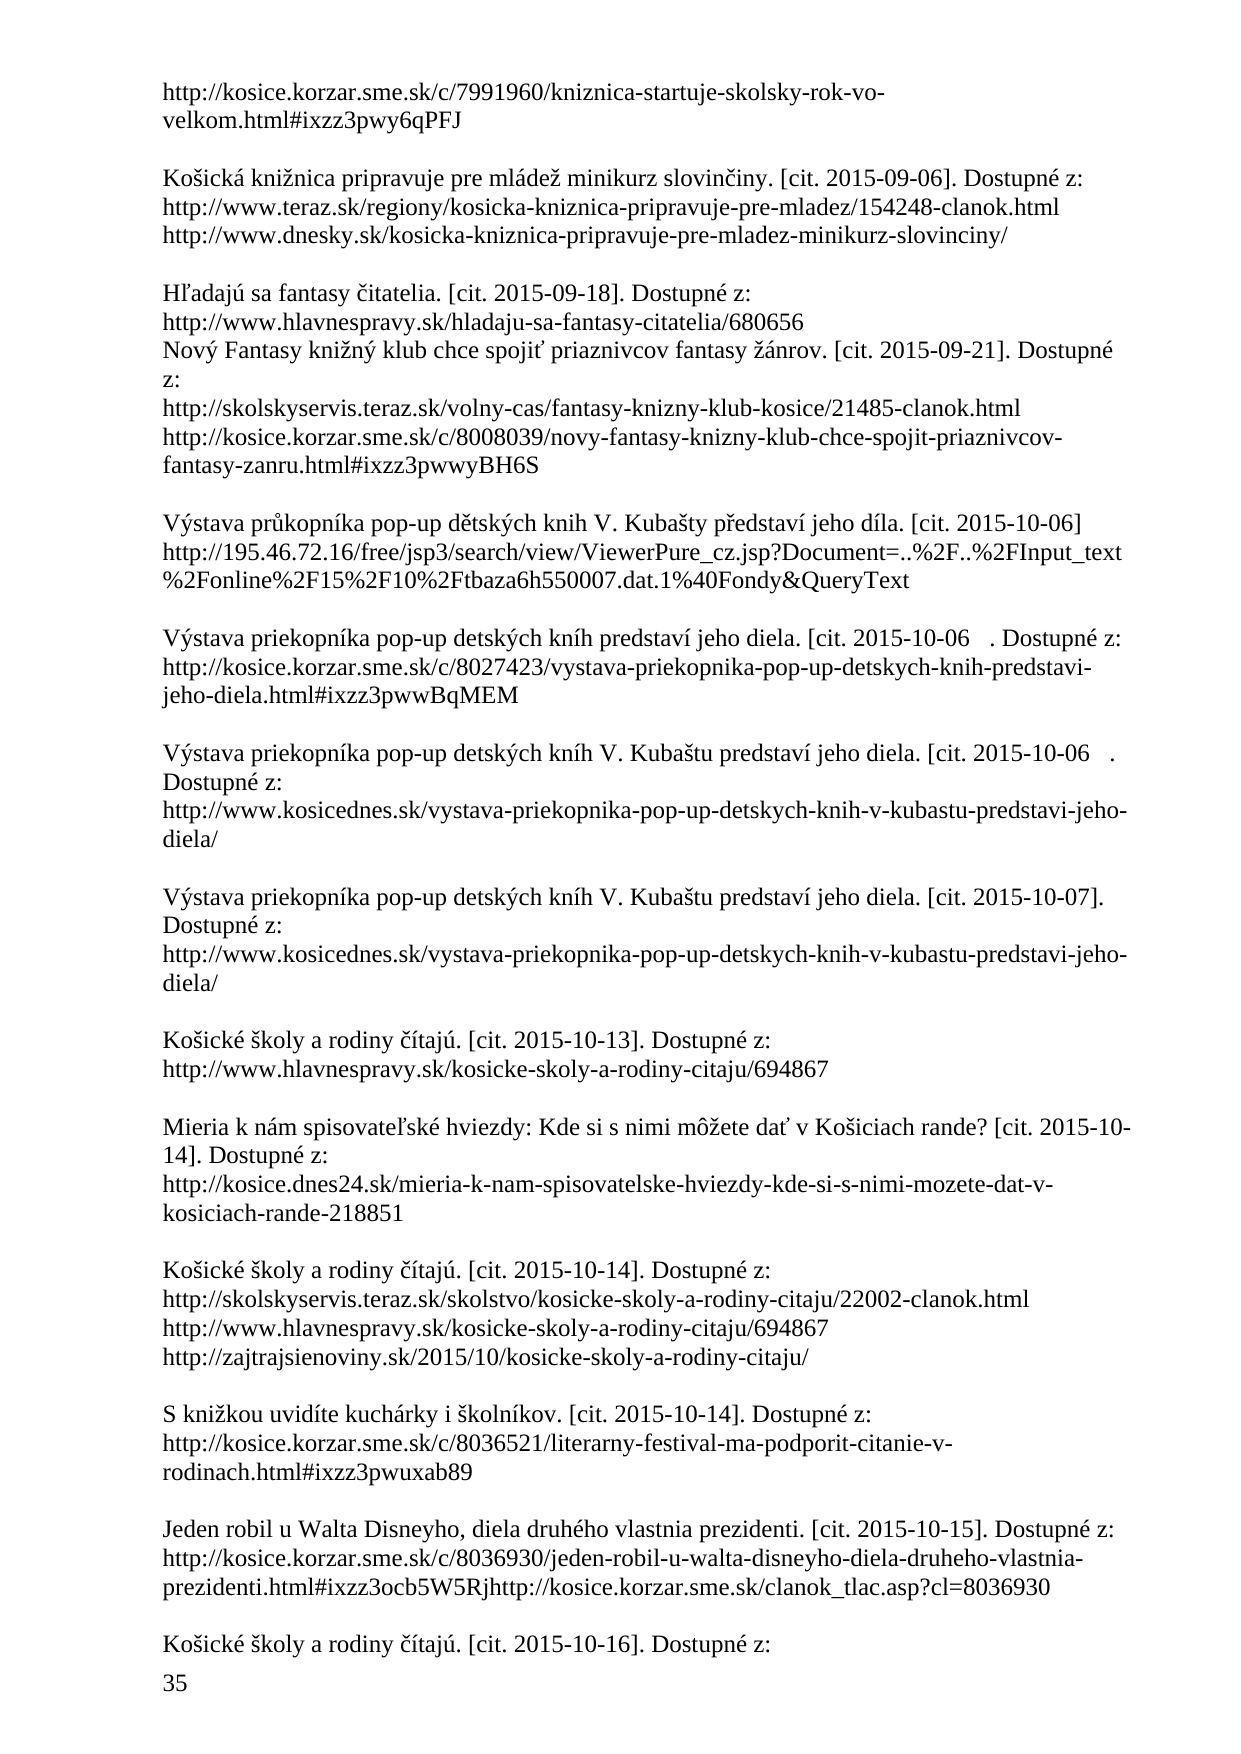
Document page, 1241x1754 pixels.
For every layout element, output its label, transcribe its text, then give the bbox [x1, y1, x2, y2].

text http://195.46.72.16/free/jsp3/search/view/ViewerPure_cz.jsp?Document=..%2F..%2FInput_text%2Fonline%2F15%2F10%2Ftbaza6h550007.dat.1%40Fondy&QueryText [162, 537, 1137, 594]
text Hľadajú sa fantasy čitatelia. [cit. 2015-09-18]. Dostupné z: [162, 278, 1137, 307]
text http://www.teraz.sk/regiony/kosicka-kniznica-pripravuje-pre-mladez/154248-clanok.html [162, 192, 1137, 221]
text http://skolskyservis.teraz.sk/skolstvo/kosicke-skoly-a-rodiny-citaju/22002-clanok.html [162, 1284, 1137, 1313]
text http://kosice.korzar.sme.sk/c/8036930/jeden-robil-u-walta-disneyho-diela-druheho-vlastnia-prezidenti.html#ixzz3ocb5W5Rjhttp://kosice.korzar.sme.sk/clanok_tlac.asp?cl=8036930 [162, 1543, 1137, 1601]
text Výstava priekopníka pop-up detských kníh V. Kubaštu predstaví jeho diela. [cit. 2015-10-06. Dostupné z: [162, 738, 1137, 796]
text http://www.kosicednes.sk/vystava-priekopnika-pop-up-detskych-knih-v-kubastu-predstavi-jeho-diela/ [162, 796, 1137, 853]
text http://www.hlavnespravy.sk/kosicke-skoly-a-rodiny-citaju/694867 [162, 1054, 1137, 1083]
text http://kosice.korzar.sme.sk/c/8027423/vystava-priekopnika-pop-up-detskych-knih-predstavi-jeho-diela.html#ixzz3pwwBqMEM [162, 652, 1137, 709]
text Košické školy a rodiny čítajú. [cit. 2015-10-14]. Dostupné z: [162, 1256, 1137, 1284]
text Výstava průkopníka pop-up dětských knih V. Kubašty představí jeho díla. [cit. 2015-10-06] [162, 508, 1137, 537]
text http://kosice.korzar.sme.sk/c/8008039/novy-fantasy-knizny-klub-chce-spojit-priaznivcov-fantasy-zanru.html#ixzz3pwwyBH6S [162, 422, 1137, 479]
text Jeden robil u Walta Disneyho, diela druhého vlastnia prezidenti. [cit. 2015-10-15]. Dostupné z: [162, 1514, 1137, 1543]
text http://kosice.korzar.sme.sk/c/8036521/literarny-festival-ma-podporit-citanie-v-rodinach.html#ixzz3pwuxab89 [162, 1428, 1137, 1486]
text http://www.dnesky.sk/kosicka-kniznica-pripravuje-pre-mladez-minikurz-slovinciny/ [162, 221, 1137, 249]
text http://kosice.dnes24.sk/mieria-k-nam-spisovatelske-hviezdy-kde-si-s-nimi-mozete-dat-v-kosiciach-rande-218851 [162, 1169, 1137, 1227]
text Nový Fantasy knižný klub chce spojiť priaznivcov fantasy žánrov. [cit. 2015-09-21]. Dostupné z: [162, 336, 1137, 393]
text http://www.kosicednes.sk/vystava-priekopnika-pop-up-detskych-knih-v-kubastu-predstavi-jeho-diela/ [162, 939, 1137, 997]
text http://www.hlavnespravy.sk/hladaju-sa-fantasy-citatelia/680656 [162, 307, 1137, 336]
text Košické školy a rodiny čítajú. [cit. 2015-10-13]. Dostupné z: [162, 1026, 1137, 1054]
text http://skolskyservis.teraz.sk/volny-cas/fantasy-knizny-klub-kosice/21485-clanok.html [162, 393, 1137, 422]
text Košická knižnica pripravuje pre mládež minikurz slovinčiny. [cit. 2015-09-06]. Dostupné z: [162, 163, 1137, 192]
text http://zajtrajsienoviny.sk/2015/10/kosicke-skoly-a-rodiny-citaju/ [162, 1342, 1137, 1371]
text Mieria k nám spisovateľské hviezdy: Kde si s nimi môžete dať v Košiciach rande? [cit. 2015-10-14]. Dostupné z: [162, 1112, 1137, 1169]
text http://www.hlavnespravy.sk/kosicke-skoly-a-rodiny-citaju/694867 [162, 1313, 1137, 1342]
text Výstava priekopníka pop-up detských kníh predstaví jeho diela. [cit. 2015-10-06. Dostupné z: [162, 623, 1137, 652]
text http://kosice.korzar.sme.sk/c/7991960/kniznica-startuje-skolsky-rok-vo-velkom.html#ixzz3pwy6qPFJ [162, 77, 1137, 134]
text Košické školy a rodiny čítajú. [cit. 2015-10-16]. Dostupné z: [162, 1629, 1137, 1658]
text Výstava priekopníka pop-up detských kníh V. Kubaštu predstaví jeho diela. [cit. 2015-10-07]. Dostupné z: [162, 882, 1137, 939]
text S knižkou uvidíte kuchárky i školníkov. [cit. 2015-10-14]. Dostupné z: [162, 1399, 1137, 1428]
